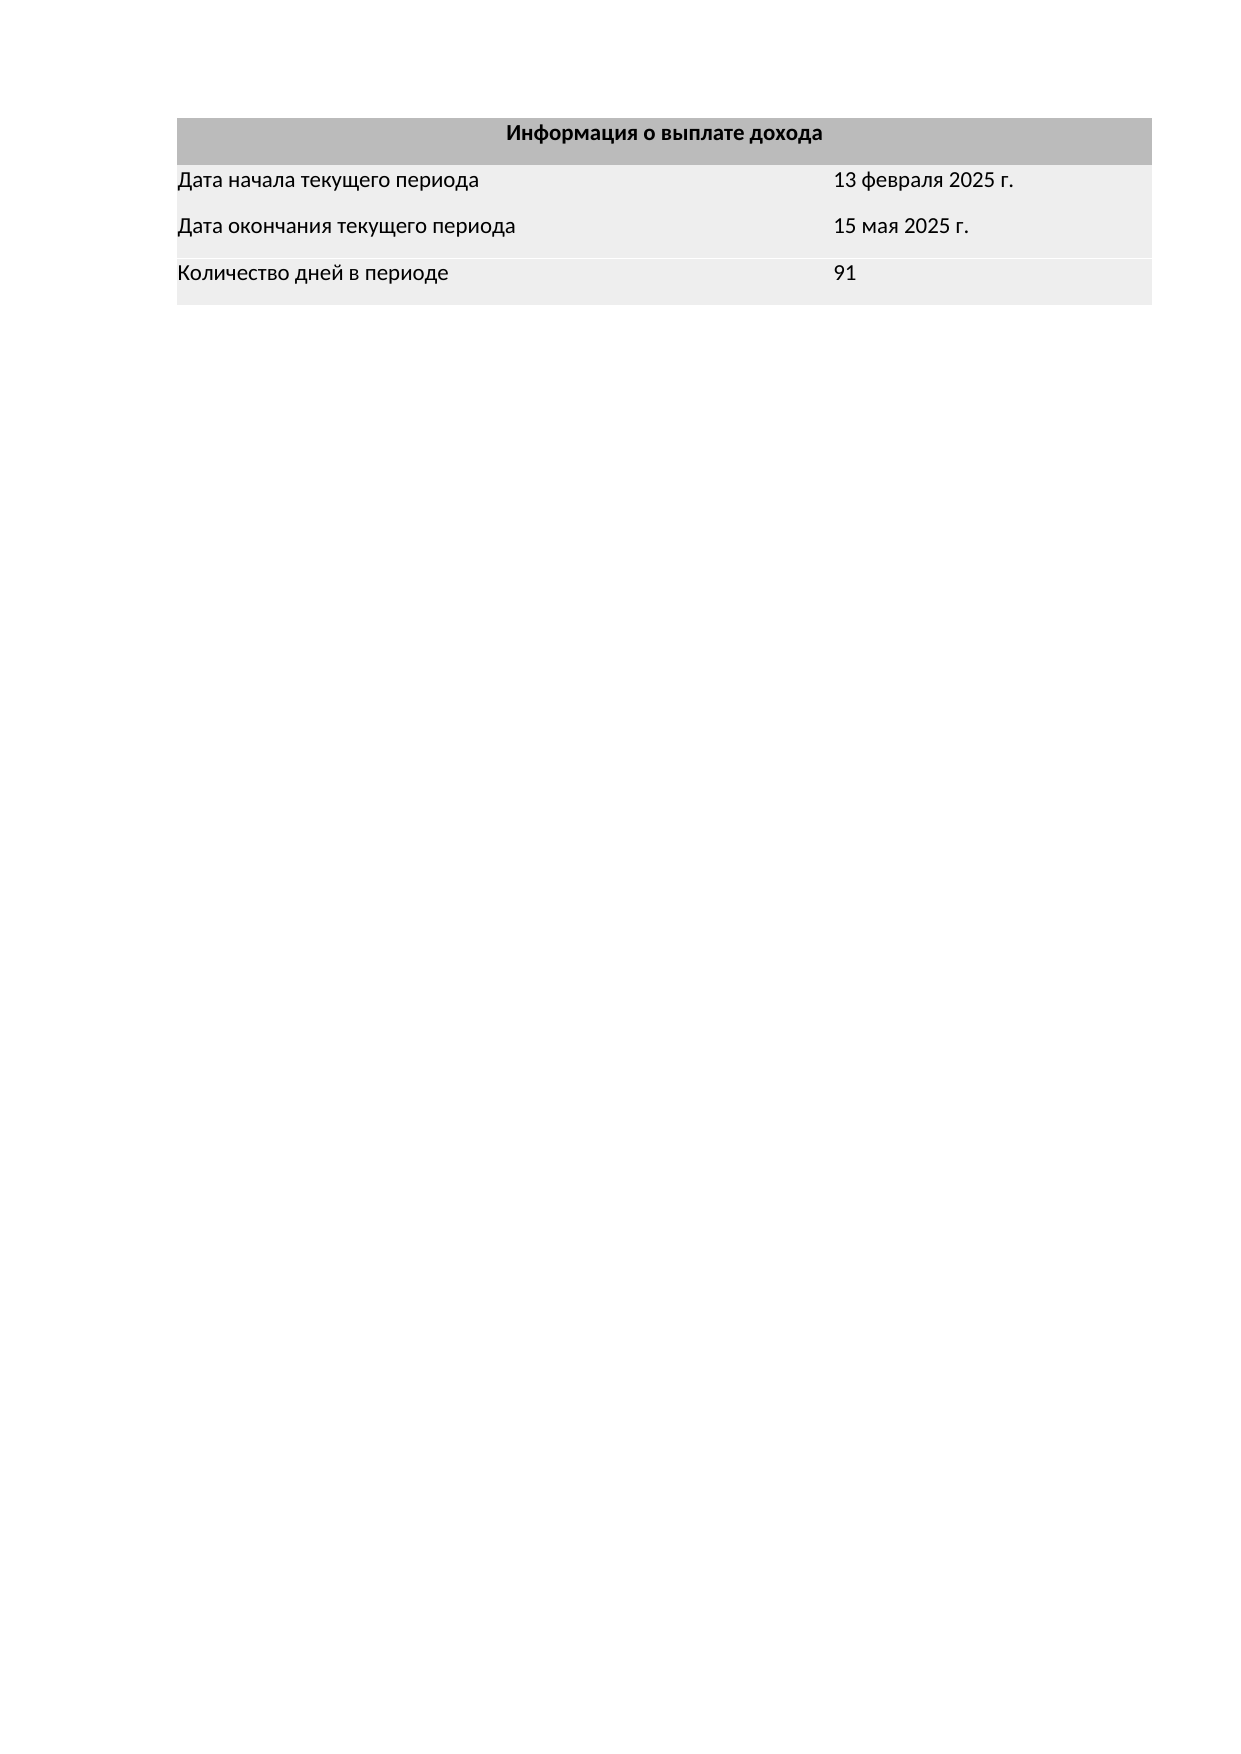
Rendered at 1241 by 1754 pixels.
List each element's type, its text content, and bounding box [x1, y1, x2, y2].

table_header Информация о выплате дохода [177, 118, 1152, 165]
table_cell Дата окончания текущего периода [177, 212, 833, 258]
table_cell 15 мая 2025 г. [833, 212, 1152, 258]
table_cell 13 февраля 2025 г. [833, 165, 1152, 212]
table_cell Дата начала текущего периода [177, 165, 833, 212]
table_cell Количество дней в периоде [177, 259, 833, 305]
table_cell 91 [833, 259, 1152, 305]
